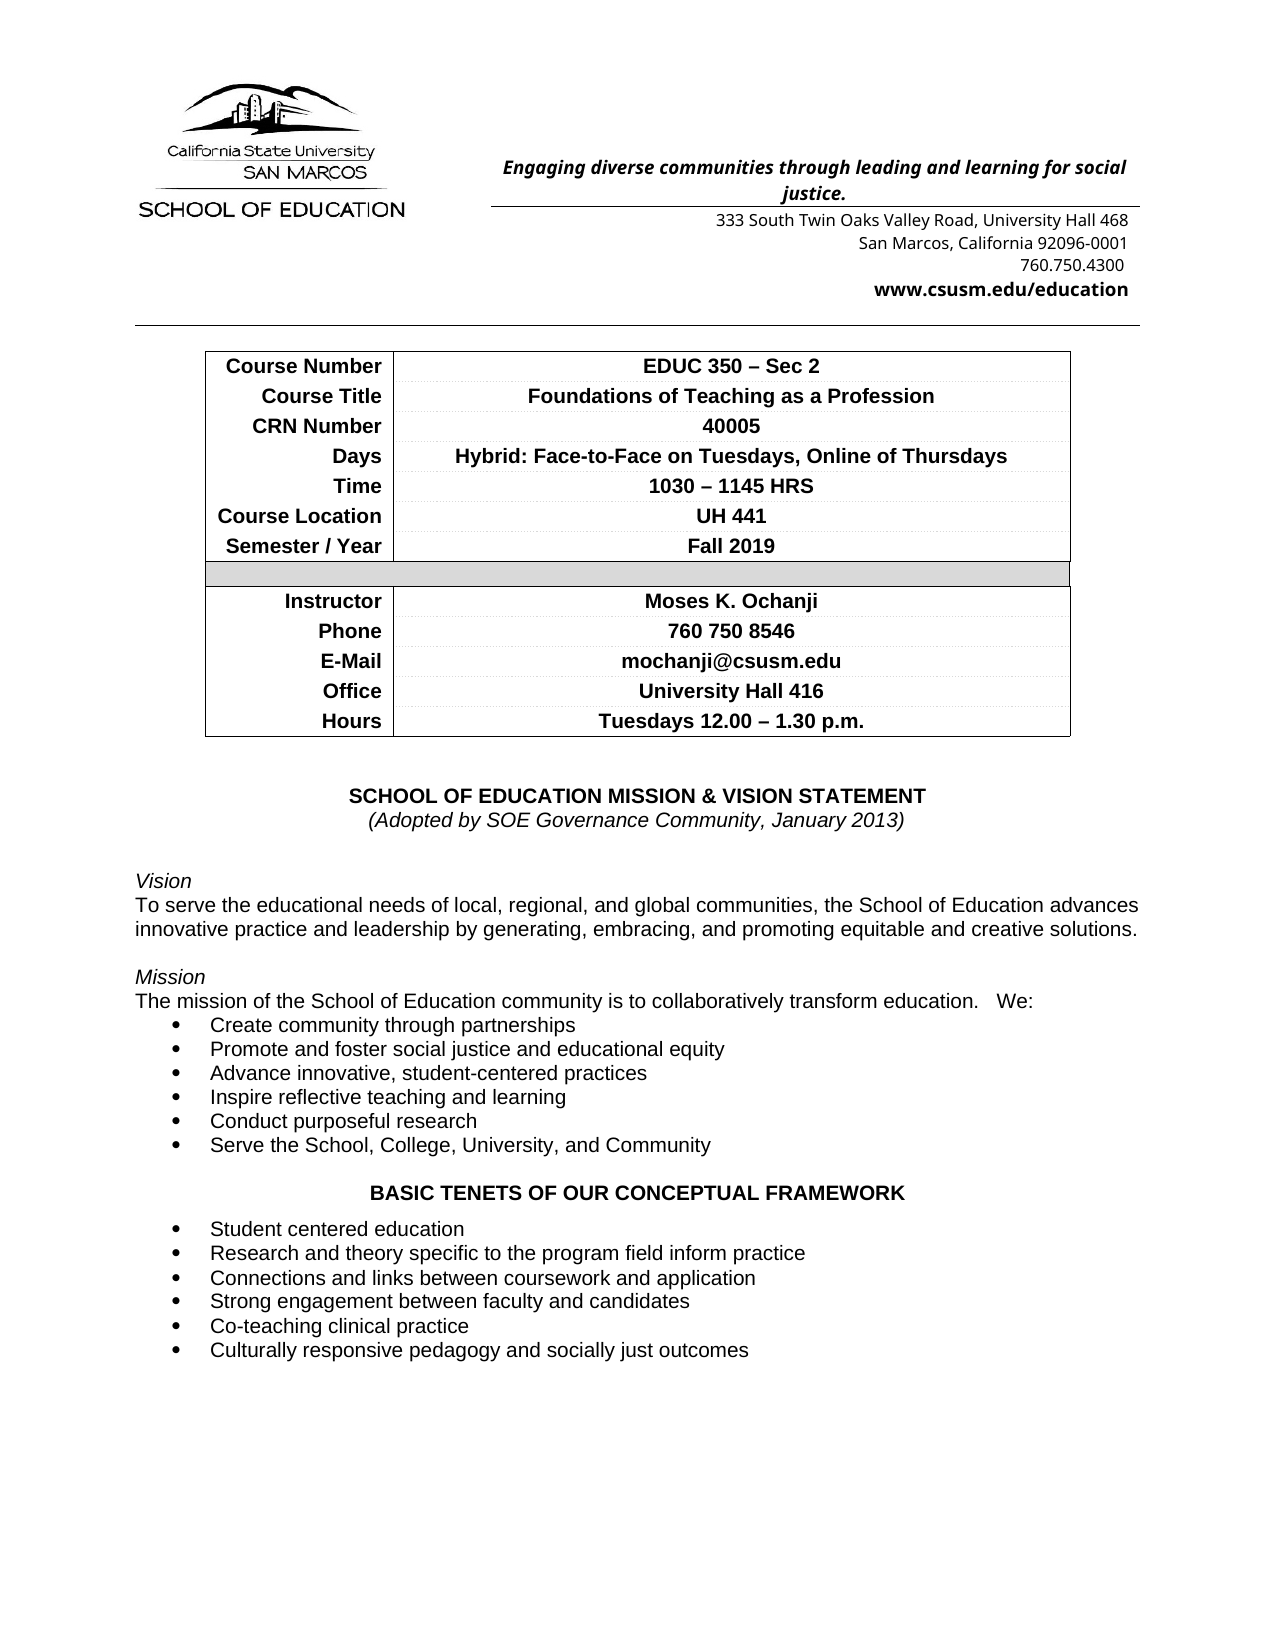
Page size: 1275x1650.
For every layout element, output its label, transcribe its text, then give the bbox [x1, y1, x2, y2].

table_cell Office [206, 676, 393, 706]
table_cell Days [206, 441, 393, 471]
text (Adopted by SOE Governance Community, January 2013) [135, 808, 1140, 832]
text Vision [135, 869, 1140, 893]
table_cell mochanji@csusm.edu [394, 646, 1070, 676]
text SCHOOL OF EDUCATION MISSION & VISION STATEMENT [135, 784, 1140, 808]
list Student centered education [172, 1217, 1140, 1241]
table_cell University Hall 416 [394, 676, 1070, 706]
table_cell Phone [206, 616, 393, 646]
list Advance innovative, student-centered practices [172, 1061, 1140, 1084]
table_cell Tuesdays 12.00 – 1.30 p.m. [394, 706, 1070, 736]
table_cell Fall 2019 [394, 531, 1070, 561]
list Culturally responsive pedagogy and socially just outcomes [172, 1337, 1140, 1362]
table_cell E-Mail [206, 646, 393, 676]
table_cell Hours [206, 706, 393, 736]
table_cell Foundations of Teaching as a Profession [394, 381, 1070, 411]
table_cell CRN Number [206, 411, 393, 441]
list Promote and foster social justice and educational equity [172, 1036, 1140, 1061]
table_cell Time [206, 471, 393, 501]
text To serve the educational needs of local, regional, and global communities, the School of Education advances innovative practice and leadership by generating, embracing, and promoting equitable and creative solutions. [135, 893, 1140, 941]
list Strong engagement between faculty and candidates [172, 1289, 1140, 1313]
list Serve the School, College, University, and Community [172, 1133, 1140, 1157]
table_cell 760 750 8546 [394, 616, 1070, 646]
table_header Course Number [206, 352, 393, 381]
table_cell Course Location [206, 501, 393, 531]
list Create community through partnerships [172, 1012, 1140, 1036]
list Connections and links between coursework and application [172, 1265, 1140, 1289]
table_header EDUC 350 – Sec 2 [394, 352, 1070, 381]
table_cell Moses K. Ochanji [394, 587, 1070, 616]
text BASIC TENETS OF OUR CONCEPTUAL FRAMEWORK [135, 1181, 1140, 1205]
table_cell Hybrid: Face-to-Face on Tuesdays, Online of Thursdays [394, 441, 1070, 471]
table_cell UH 441 [394, 501, 1070, 531]
list Research and theory specific to the program field inform practice [172, 1241, 1140, 1265]
text The mission of the School of Education community is to collaboratively transform education. We: [135, 988, 1140, 1012]
picture [135, 75, 407, 225]
table_cell 1030 – 1145 HRS [394, 471, 1070, 501]
list Inspire reflective teaching and learning [172, 1084, 1140, 1109]
table_cell [206, 562, 1069, 586]
table_cell Course Title [206, 381, 393, 411]
text Mission [135, 964, 1140, 988]
list Conduct purposeful research [172, 1109, 1140, 1133]
list Co-teaching clinical practice [172, 1313, 1140, 1337]
table_cell Semester / Year [206, 531, 393, 561]
table_cell 40005 [394, 411, 1070, 441]
table_cell Instructor [206, 587, 393, 616]
